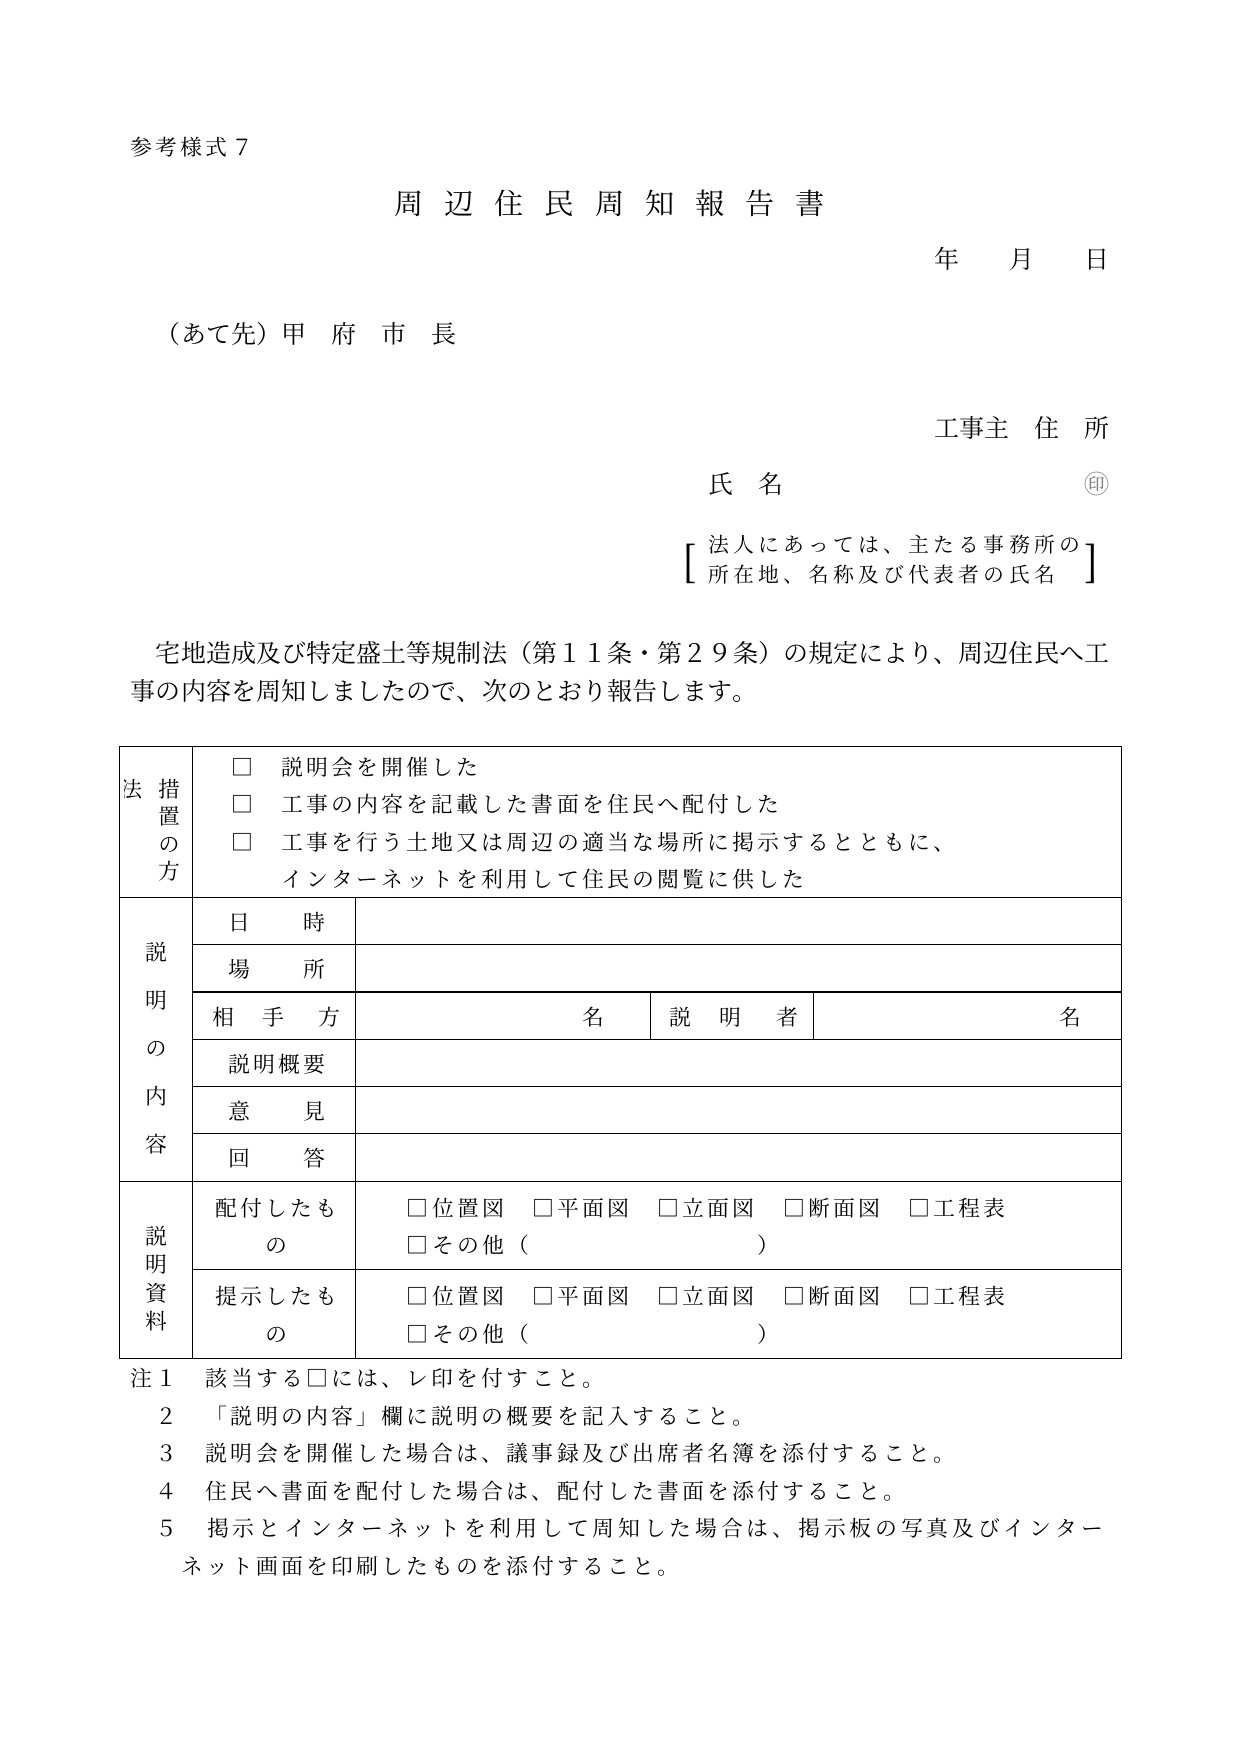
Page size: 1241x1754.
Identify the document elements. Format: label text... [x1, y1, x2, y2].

table_cell □位置図 □平面図 □立面図 □断面図 □工程表 □その他（ ） [356, 1270, 1121, 1358]
text 年 月 日 [131, 239, 1109, 277]
text 工事主 住 所 [131, 408, 1109, 446]
table_cell [356, 898, 1121, 944]
text ５ 掲示とインターネットを利用して周知した場合は、掲示板の写真及びインターネット画面を印刷したものを添付すること。 [153, 1509, 1109, 1584]
table_cell 説明の内容 [120, 898, 192, 1181]
text 宅地造成及び特定盛土等規制法（第１１条・第２９条）の規定により、周辺住民へ工事の内容を周知しましたので、次のとおり報告します。 [131, 633, 1109, 708]
text ４ 住民へ書面を配付した場合は、配付した書面を添付すること。 [131, 1471, 1109, 1509]
table_cell [356, 993, 576, 1039]
table_cell 名 [576, 993, 650, 1039]
table_cell 日 時 [193, 898, 355, 944]
table_cell [356, 1040, 1121, 1086]
text ３ 説明会を開催した場合は、議事録及び出席者名簿を添付すること。 [131, 1434, 1109, 1471]
table_header 措置の方法 [120, 747, 192, 897]
text 周辺住民周知報告書 [131, 164, 1109, 239]
table_cell □位置図 □平面図 □立面図 □断面図 □工程表 □その他（ ） [356, 1182, 1121, 1269]
text 注１ 該当する□には、レ印を付すこと。 [131, 1359, 1109, 1396]
text （あて先）甲 府 市 長 [131, 314, 1109, 352]
table_cell [356, 1087, 1121, 1133]
table_cell 提示したもの [193, 1270, 355, 1358]
table_cell [356, 945, 1121, 991]
text 参考様式７ [131, 127, 1109, 164]
table_cell 回 答 [193, 1134, 355, 1181]
table_cell 説明概要 [193, 1040, 355, 1086]
table_cell 場 所 [193, 945, 355, 991]
table_cell [356, 1134, 1121, 1181]
table_cell 名 [1049, 993, 1121, 1039]
table_cell 説明資料 [120, 1182, 192, 1358]
table_header □ 説明会を開催した □ 工事の内容を記載した書面を住民へ配付した □ 工事を行う土地又は周辺の適当な場所に掲示するとともに、 インターネットを利用して住民の閲覧に供した [193, 747, 1121, 897]
text 法人にあっては、主たる事務所の所在地、名称及び代表者の氏名 [131, 521, 1109, 596]
table_cell 意 見 [193, 1087, 355, 1133]
table_cell 配付したもの [193, 1182, 355, 1269]
text ２ 「説明の内容」欄に説明の概要を記入すること。 [131, 1396, 1109, 1434]
table_cell 説明者 [651, 993, 813, 1039]
table_cell 相手方 [193, 993, 355, 1039]
table_cell [814, 993, 1049, 1039]
text 氏 名 ㊞ [131, 464, 1109, 502]
